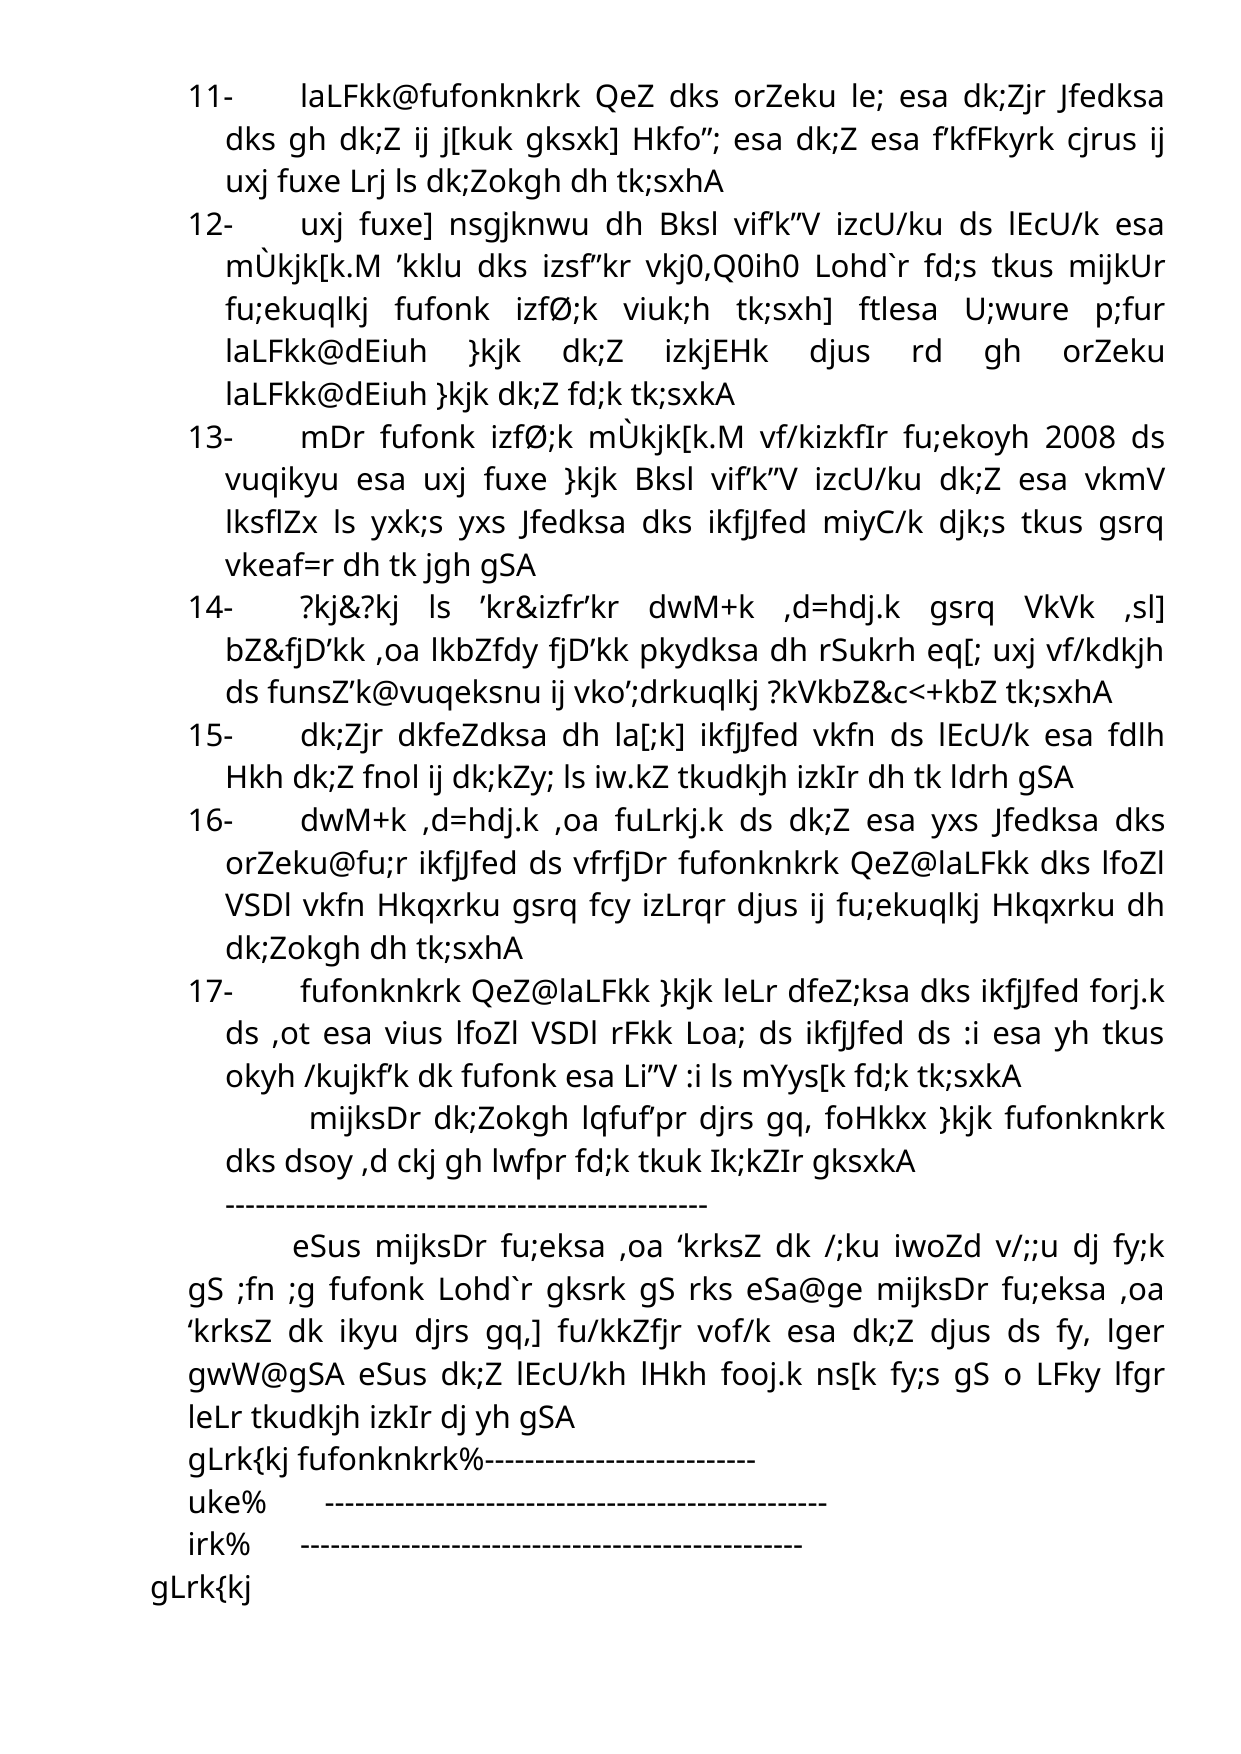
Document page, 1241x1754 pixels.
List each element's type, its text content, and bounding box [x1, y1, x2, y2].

list dwM+k ,d=hdj.k ,oa fuLrkj.k ds dk;Z esa yxs Jfedksa dks orZeku@fu;r ikfjJfed ds vfrfjDr fufonknkrk QeZ@laLFkk dks lfoZl VSDl vkfn Hkqxrku gsrq fcy izLrqr djus ij fu;ekuqlkj Hkqxrku dh dk;Zokgh dh tk;sxhA [187, 798, 1167, 968]
list mDr fufonk izfØ;k mÙkjk[k.M vf/kizkfIr fu;ekoyh 2008 ds vuqikyu esa uxj fuxe }kjk Bksl vif’k”V izcU/ku dk;Z esa vkmV lksflZx ls yxk;s yxs Jfedksa dks ikfjJfed miyC/k djk;s tkus gsrq vkeaf=r dh tk jgh gSA [187, 415, 1167, 585]
list uxj fuxe] nsgjknwu dh Bksl vif’k”V izcU/ku ds lEcU/k esa mÙkjk[k.M ’kklu dks izsf”kr vkj0,Q0ih0 Lohd`r fd;s tkus mijkUr fu;ekuqlkj fufonk izfØ;k viuk;h tk;sxh] ftlesa U;wure p;fur laLFkk@dEiuh }kjk dk;Z izkjEHk djus rd gh orZeku laLFkk@dEiuh }kjk dk;Z fd;k tk;sxkA [187, 202, 1167, 415]
text mijksDr dk;Zokgh lqfuf’pr djrs gq, foHkkx }kjk fufonknkrk dks dsoy ,d ckj gh lwfpr fd;k tkuk Ik;kZIr gksxkA ------------------------------------------------ [225, 1096, 1167, 1224]
text irk% -------------------------------------------------- gLrk{kj [150, 1522, 1167, 1608]
text eSus mijksDr fu;eksa ,oa ‘krksZ dk /;ku iwoZd v/;;u dj fy;k gS ;fn ;g fufonk Lohd`r gksrk gS rks eSa@ge mijksDr fu;eksa ,oa ‘krksZ dk ikyu djrs gq,] fu/kkZfjr vof/k esa dk;Z djus ds fy, lger gwW@gSA eSus dk;Z lEcU/kh lHkh fooj.k ns[k fy;s gS o LFky lfgr leLr tkudkjh izkIr dj yh gSA [187, 1224, 1167, 1437]
text gLrk{kj fufonknkrk%--------------------------- [187, 1437, 1167, 1480]
list fufonknkrk QeZ@laLFkk }kjk leLr dfeZ;ksa dks ikfjJfed forj.k ds ,ot esa vius lfoZl VSDl rFkk Loa; ds ikfjJfed ds :i esa yh tkus okyh /kujkf’k dk fufonk esa Li”V :i ls mYys[k fd;k tk;sxkA [187, 968, 1167, 1096]
list laLFkk@fufonknkrk QeZ dks orZeku le; esa dk;Zjr Jfedksa dks gh dk;Z ij j[kuk gksxk] Hkfo”; esa dk;Z esa f’kfFkyrk cjrus ij uxj fuxe Lrj ls dk;Zokgh dh tk;sxhA [187, 74, 1167, 202]
list dk;Zjr dkfeZdksa dh la[;k] ikfjJfed vkfn ds lEcU/k esa fdlh Hkh dk;Z fnol ij dk;kZy; ls iw.kZ tkudkjh izkIr dh tk ldrh gSA [187, 713, 1167, 798]
text uke% -------------------------------------------------- [150, 1480, 1167, 1522]
list ?kj&?kj ls ’kr&izfr’kr dwM+k ,d=hdj.k gsrq VkVk ,sl] bZ&fjD’kk ,oa lkbZfdy fjD’kk pkydksa dh rSukrh eq[; uxj vf/kdkjh ds funsZ’k@vuqeksnu ij vko’;drkuqlkj ?kVkbZ&c<+kbZ tk;sxhA [187, 585, 1167, 713]
